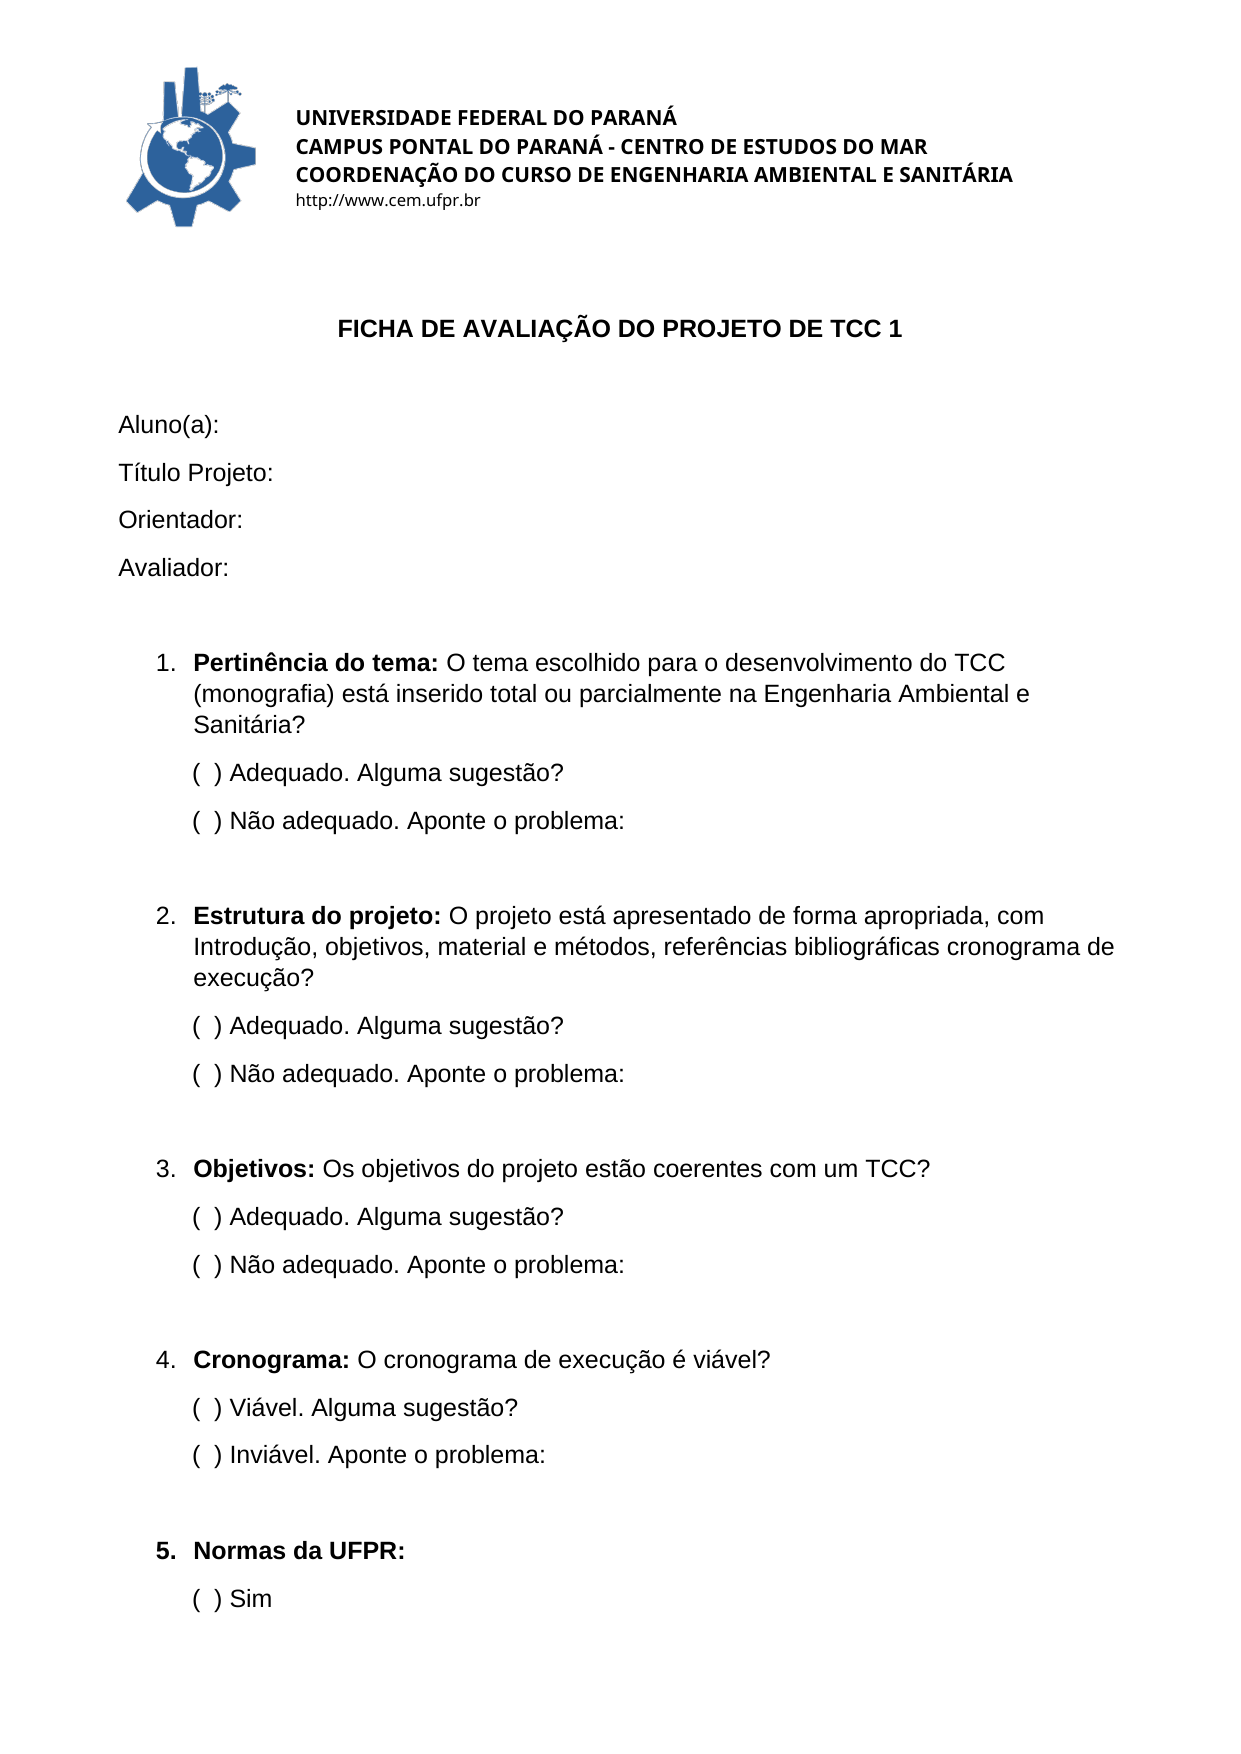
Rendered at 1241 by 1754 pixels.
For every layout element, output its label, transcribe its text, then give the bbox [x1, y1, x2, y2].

list Estrutura do projeto: O projeto está apresentado de forma apropriada, com Introdução, objetivos, material e métodos, referências bibliográficas cronograma de execução? [156, 901, 1122, 992]
text ( ) Não adequado. Aponte o problema: [118, 806, 1122, 834]
text ( ) Não adequado. Aponte o problema: [118, 1249, 1122, 1278]
text Avaliador: [118, 553, 1122, 582]
list Normas da UFPR: [156, 1536, 1122, 1564]
list Cronograma: O cronograma de execução é viável? [156, 1345, 1122, 1374]
text ( ) Adequado. Alguma sugestão? [118, 1202, 1122, 1231]
text FICHA DE AVALIAÇÃO DO PROJETO DE TCC 1 [118, 314, 1122, 343]
text Orientador: [118, 505, 1122, 534]
text Aluno(a): [118, 410, 1122, 438]
text ( ) Sim [118, 1583, 1122, 1612]
picture [123, 54, 268, 234]
list Pertinência do tema: O tema escolhido para o desenvolvimento do TCC (monografia) está inserido total ou parcialmente na Engenharia Ambiental e Sanitária? [156, 648, 1122, 739]
text Título Projeto: [118, 457, 1122, 486]
list Objetivos: Os objetivos do projeto estão coerentes com um TCC? [156, 1154, 1122, 1183]
text ( ) Inviável. Aponte o problema: [118, 1440, 1122, 1469]
text ( ) Adequado. Alguma sugestão? [118, 758, 1122, 787]
text ( ) Adequado. Alguma sugestão? [192, 1011, 1122, 1040]
text ( ) Não adequado. Aponte o problema: [192, 1059, 1122, 1087]
text ( ) Viável. Alguma sugestão? [118, 1393, 1122, 1421]
